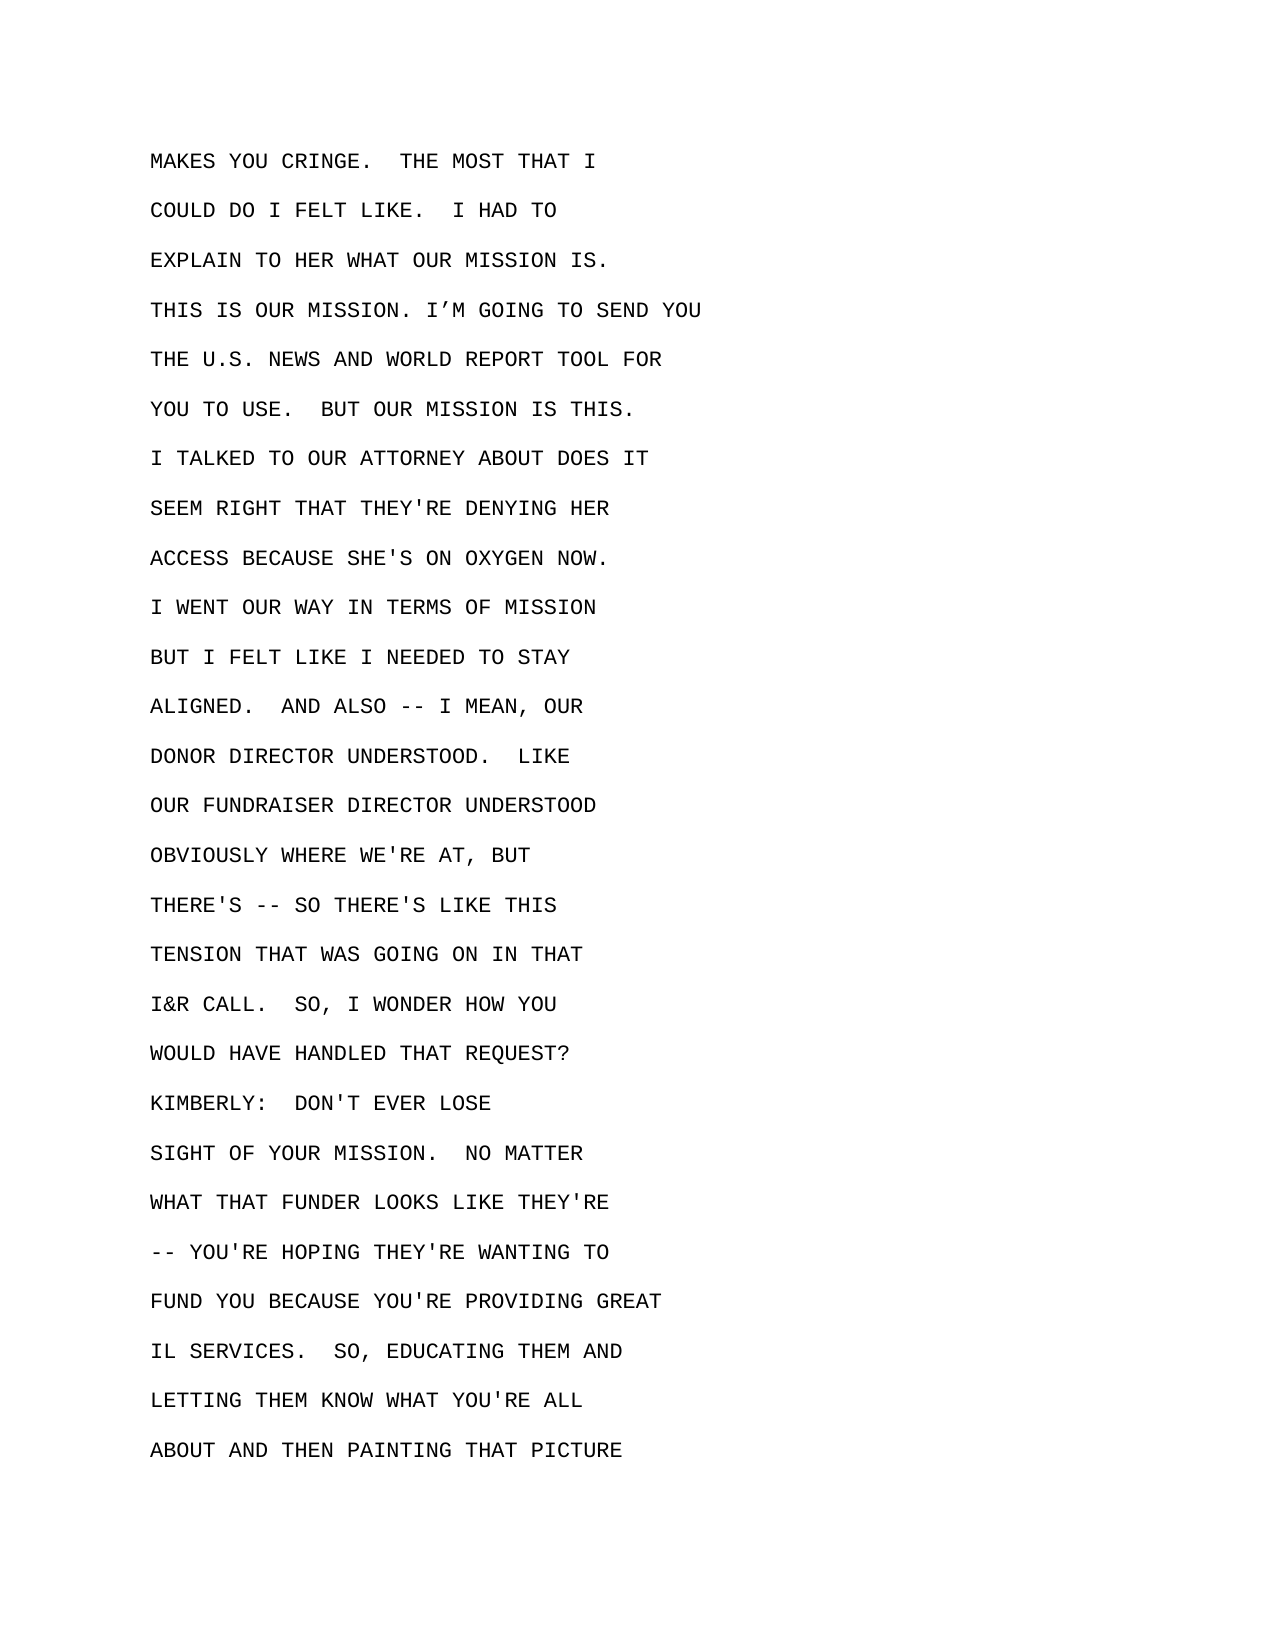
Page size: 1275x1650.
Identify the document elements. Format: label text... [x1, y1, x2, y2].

text ACCESS BECAUSE SHE'S ON OXYGEN NOW. [150, 547, 1125, 571]
text YOU TO USE. BUT OUR MISSION IS THIS. [150, 398, 1125, 423]
text I&R CALL. SO, I WONDER HOW YOU [150, 993, 1125, 1018]
text IL SERVICES. SO, EDUCATING THEM AND [150, 1340, 1125, 1365]
text EXPLAIN TO HER WHAT OUR MISSION IS. [150, 249, 1125, 274]
text LETTING THEM KNOW WHAT YOU'RE ALL [150, 1389, 1125, 1414]
text SEEM RIGHT THAT THEY'RE DENYING HER [150, 497, 1125, 522]
text ALIGNED. AND ALSO -- I MEAN, OUR [150, 695, 1125, 720]
text THE U.S. NEWS AND WORLD REPORT TOOL FOR [150, 348, 1125, 373]
text KIMBERLY: DON'T EVER LOSE [150, 1092, 1125, 1117]
text COULD DO I FELT LIKE. I HAD TO [150, 199, 1125, 224]
text -- YOU'RE HOPING THEY'RE WANTING TO [150, 1241, 1125, 1266]
text I WENT OUR WAY IN TERMS OF MISSION [150, 596, 1125, 621]
text THIS IS OUR MISSION. I’M GOING TO SEND YOU [150, 299, 1125, 323]
text BUT I FELT LIKE I NEEDED TO STAY [150, 646, 1125, 671]
text WOULD HAVE HANDLED THAT REQUEST? [150, 1042, 1125, 1067]
text THERE'S -- SO THERE'S LIKE THIS [150, 894, 1125, 918]
text I TALKED TO OUR ATTORNEY ABOUT DOES IT [150, 447, 1125, 472]
text ABOUT AND THEN PAINTING THAT PICTURE [150, 1439, 1125, 1464]
text SIGHT OF YOUR MISSION. NO MATTER [150, 1142, 1125, 1166]
text MAKES YOU CRINGE. THE MOST THAT I [150, 150, 1125, 175]
text OBVIOUSLY WHERE WE'RE AT, BUT [150, 844, 1125, 869]
text DONOR DIRECTOR UNDERSTOOD. LIKE [150, 745, 1125, 770]
text OUR FUNDRAISER DIRECTOR UNDERSTOOD [150, 794, 1125, 819]
text WHAT THAT FUNDER LOOKS LIKE THEY'RE [150, 1191, 1125, 1216]
text FUND YOU BECAUSE YOU'RE PROVIDING GREAT [150, 1290, 1125, 1315]
text TENSION THAT WAS GOING ON IN THAT [150, 943, 1125, 968]
